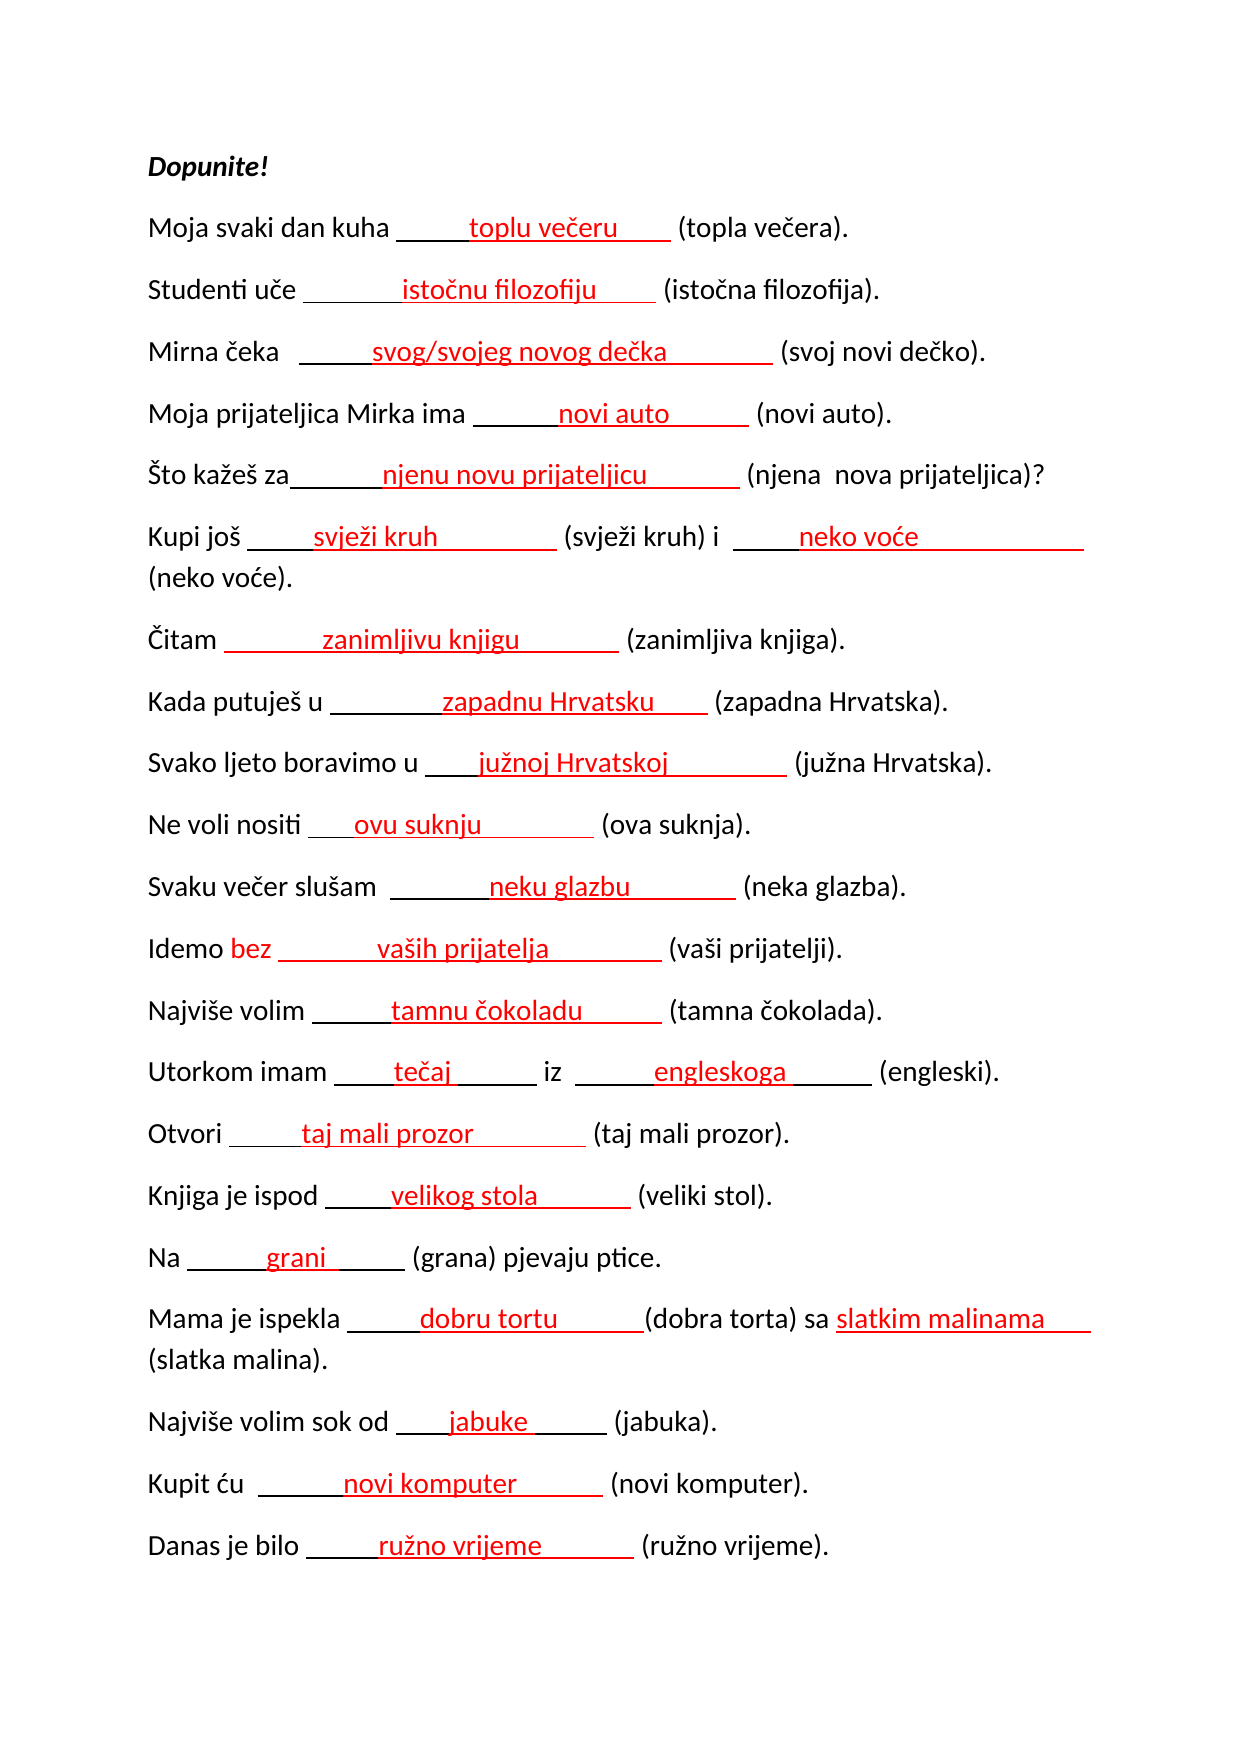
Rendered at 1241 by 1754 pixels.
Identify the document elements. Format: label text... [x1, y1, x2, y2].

text Moja svaki dan kuha toplu večeru (topla večera). [148, 209, 1093, 245]
text Moja prijateljica Mirka ima novi auto (novi auto). [148, 395, 1093, 430]
text Utorkom imam tečaj iz engleskoga (engleski). [148, 1053, 1093, 1089]
text Kada putuješ u zapadnu Hrvatsku (zapadna Hrvatska). [148, 683, 1093, 718]
text Kupi još svježi kruh (svježi kruh) i neko voće (neko voće). [148, 518, 1093, 595]
text Dopunite! [148, 148, 1093, 183]
text Najviše volim tamnu čokoladu (tamna čokolada). [148, 992, 1093, 1027]
text Danas je bilo ružno vrijeme (ružno vrijeme). [148, 1527, 1093, 1562]
text Svako ljeto boravimo u južnoj Hrvatskoj (južna Hrvatska). [148, 744, 1093, 780]
text Kupit ću novi komputer (novi komputer). [148, 1465, 1093, 1501]
text Najviše volim sok od jabuke (jabuka). [148, 1403, 1093, 1439]
text Otvori taj mali prozor (taj mali prozor). [148, 1115, 1093, 1151]
text Na grani (grana) pjevaju ptice. [148, 1239, 1093, 1274]
text Mirna čeka svog/svojeg novog dečka (svoj novi dečko). [148, 333, 1093, 368]
text Mama je ispekla dobru tortu (dobra torta) sa slatkim malinama (slatka malina). [148, 1300, 1093, 1377]
text Knjiga je ispod velikog stola (veliki stol). [148, 1177, 1093, 1212]
text Svaku večer slušam neku glazbu (neka glazba). [148, 868, 1093, 904]
text Idemo bez vaših prijatelja (vaši prijatelji). [148, 930, 1093, 965]
text Ne voli nositi ovu suknju (ova suknja). [148, 806, 1093, 842]
text Čitam zanimljivu knjigu (zanimljiva knjiga). [148, 621, 1093, 657]
text Što kažeš za njenu novu prijateljicu (njena nova prijateljica)? [148, 456, 1093, 492]
text Studenti uče istočnu filozofiju (istočna filozofija). [148, 271, 1093, 307]
